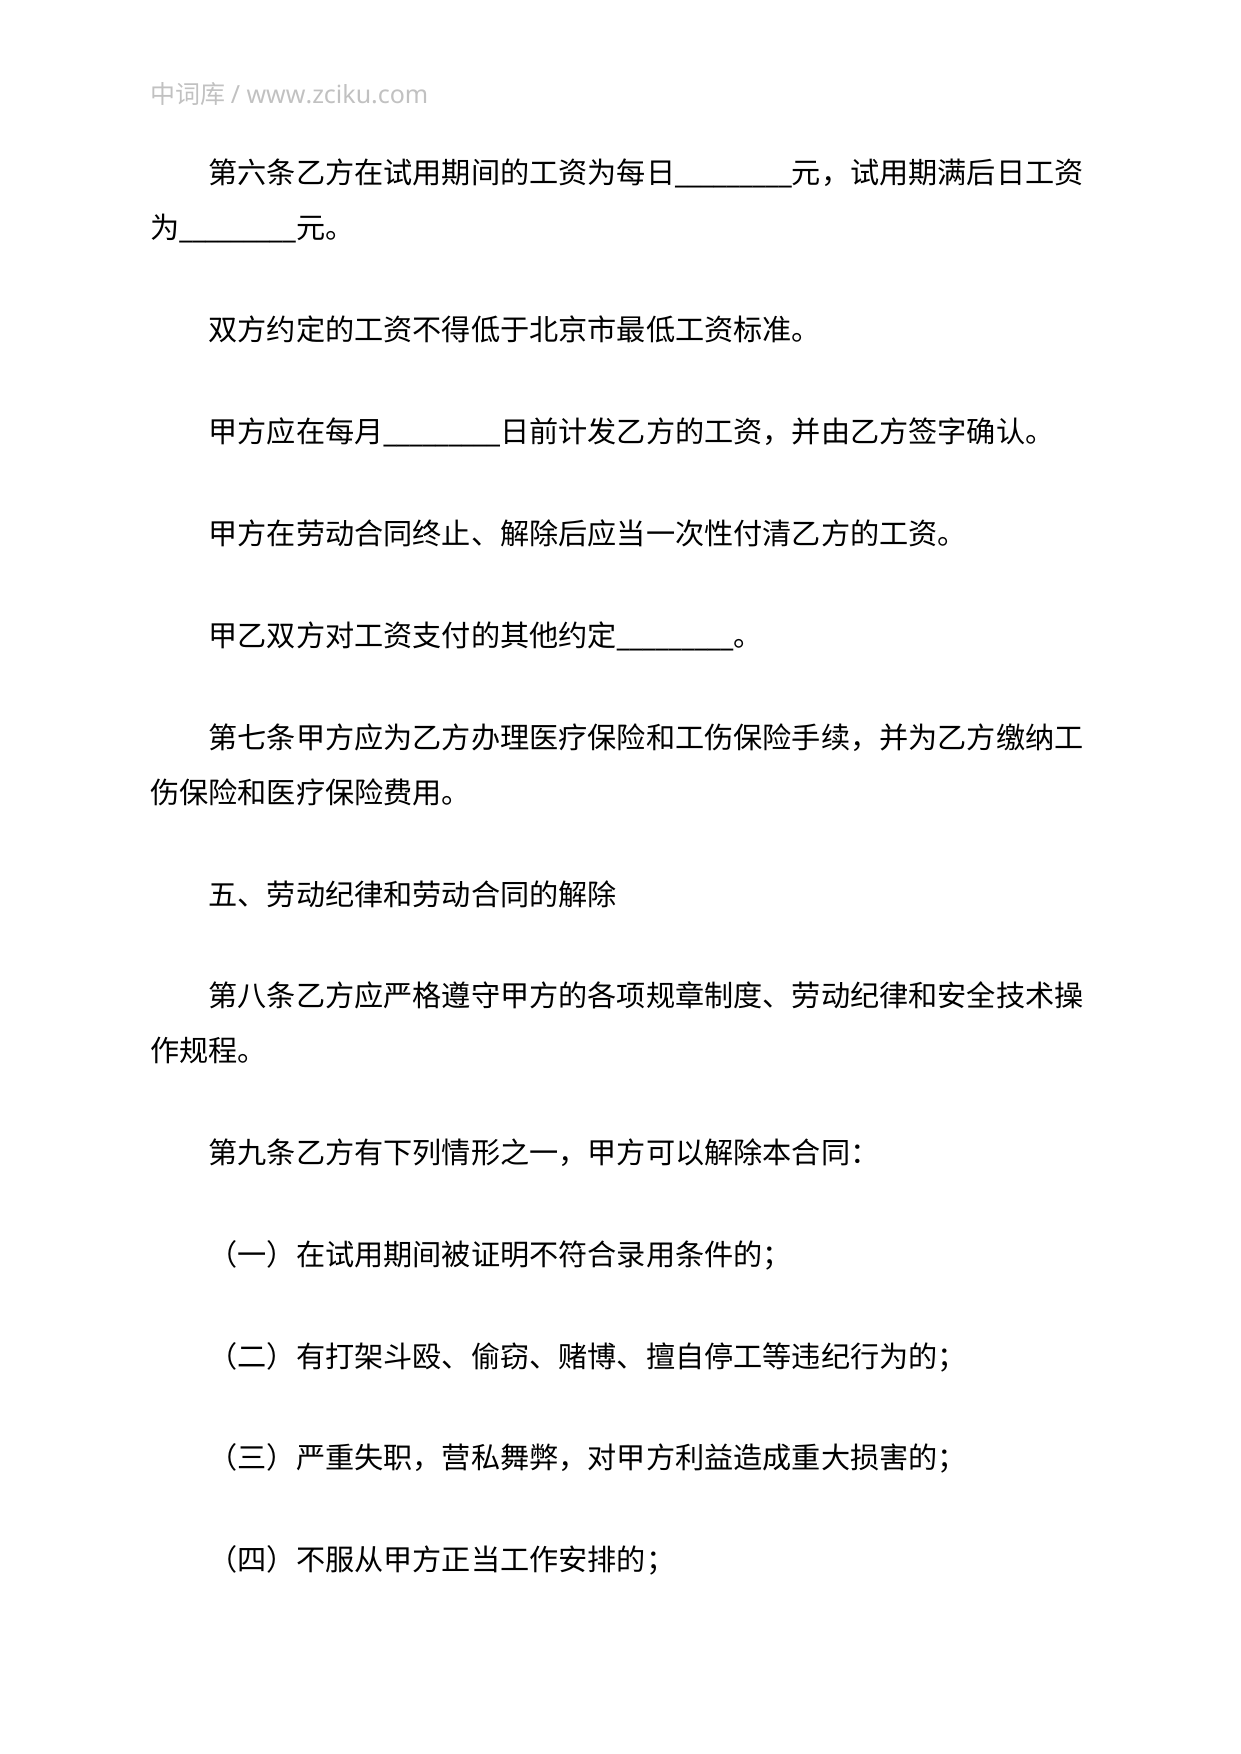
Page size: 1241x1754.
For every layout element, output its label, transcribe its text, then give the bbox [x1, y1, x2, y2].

text 五、劳动纪律和劳动合同的解除 [150, 871, 1090, 913]
text 双方约定的工资不得低于北京市最低工资标准。 [150, 307, 1090, 349]
text 第八条乙方应严格遵守甲方的各项规章制度、劳动纪律和安全技术操作规程。 [150, 973, 1090, 1070]
text （一）在试用期间被证明不符合录用条件的； [150, 1231, 1090, 1274]
text 第九条乙方有下列情形之一，甲方可以解除本合同： [150, 1129, 1090, 1172]
text 第七条甲方应为乙方办理医疗保险和工伤保险手续，并为乙方缴纳工伤保险和医疗保险费用。 [150, 714, 1090, 812]
text 甲方在劳动合同终止、解除后应当一次性付清乙方的工资。 [150, 511, 1090, 553]
text （三）严重失职，营私舞弊，对甲方利益造成重大损害的； [150, 1435, 1090, 1477]
text （四）不服从甲方正当工作安排的； [150, 1537, 1090, 1579]
text 第六条乙方在试用期间的工资为每日_________元，试用期满后日工资为_________元。 [150, 150, 1090, 247]
text 甲方应在每月_________日前计发乙方的工资，并由乙方签字确认。 [150, 409, 1090, 451]
text （二）有打架斗殴、偷窃、赌博、擅自停工等违纪行为的； [150, 1333, 1090, 1375]
text 甲乙双方对工资支付的其他约定_________。 [150, 612, 1090, 655]
